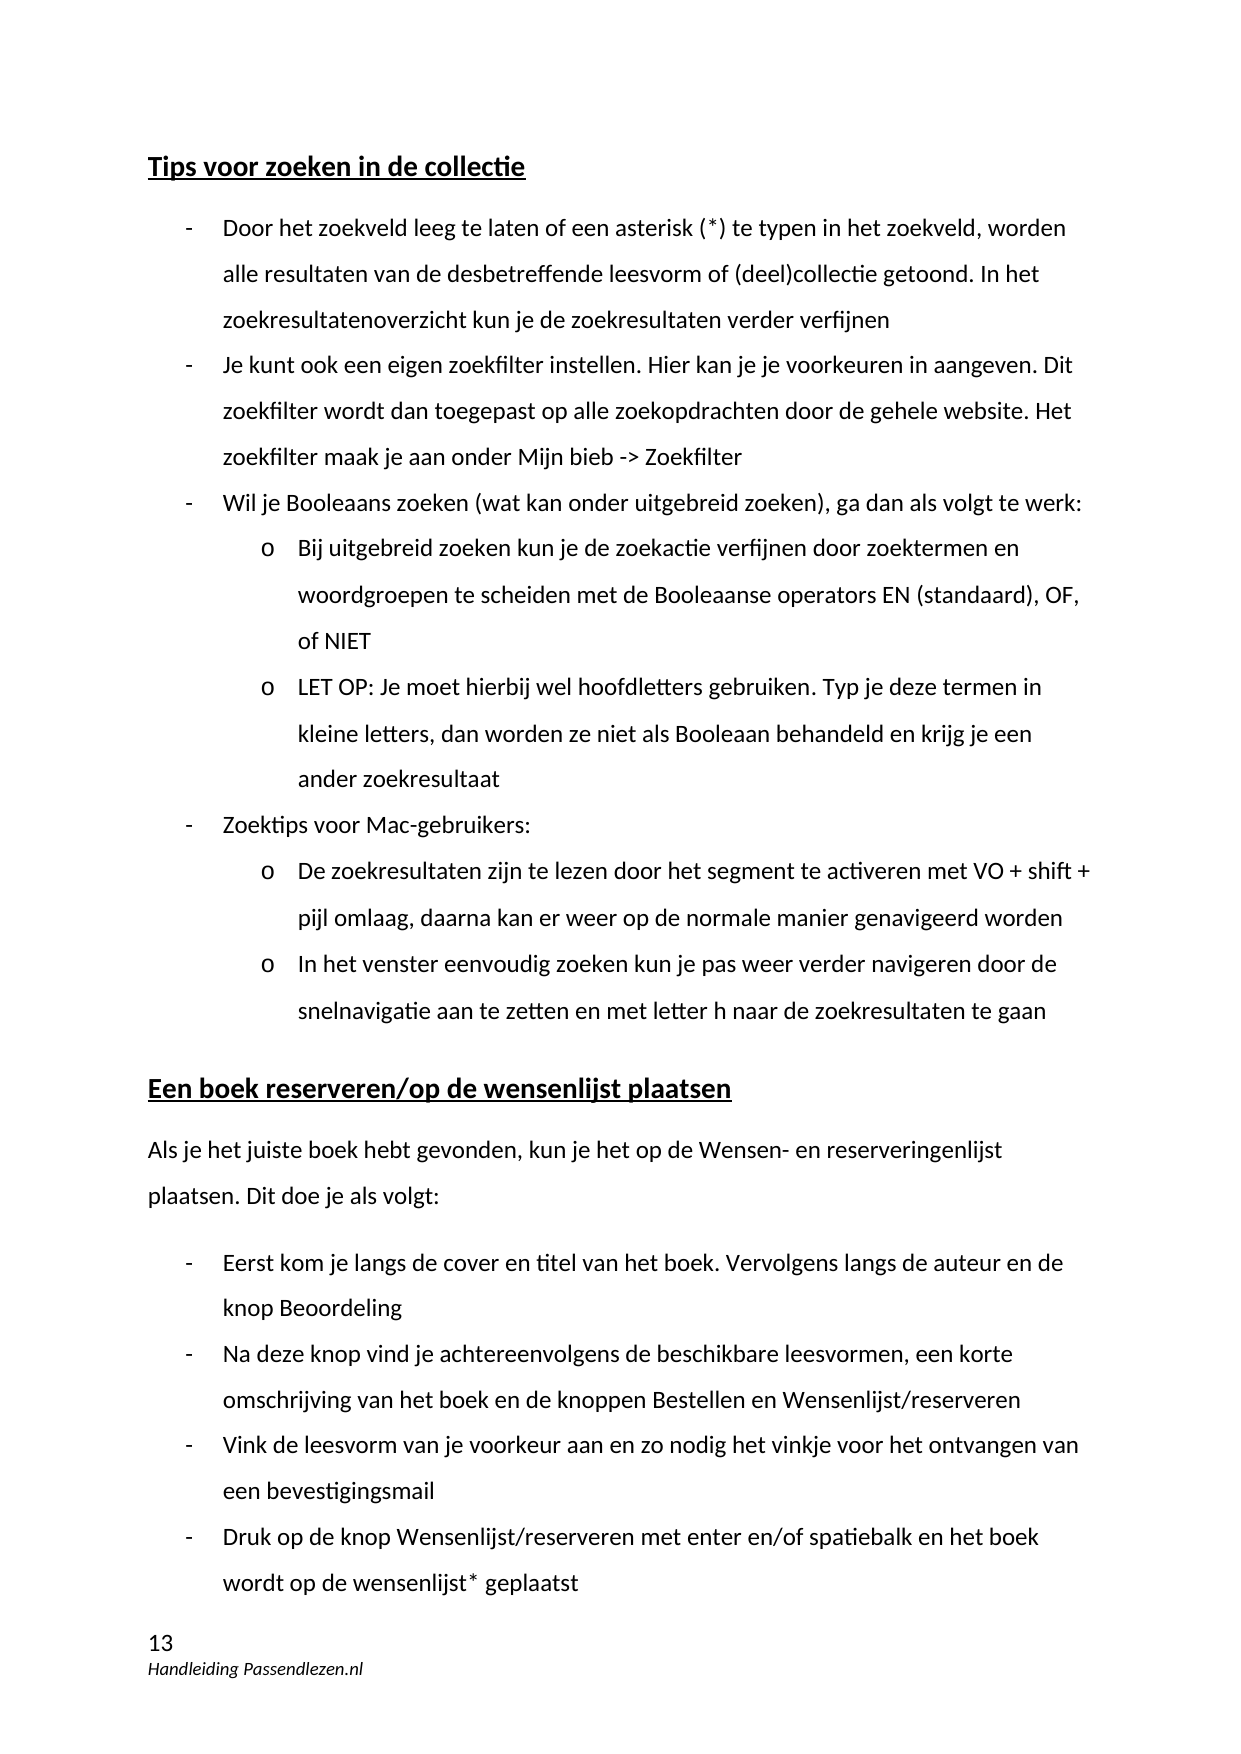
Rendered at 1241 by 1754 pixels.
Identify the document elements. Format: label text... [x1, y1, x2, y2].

text Als je het juiste boek hebt gevonden, kun je het op de Wensen- en reserveringenlijst plaatsen. Dit doe je als volgt: [148, 1134, 1093, 1211]
list Je kunt ook een eigen zoekfilter instellen. Hier kan je je voorkeuren in aangeven. Dit zoekfilter wordt dan toegepast op alle zoekopdrachten door de gehele website. Het zoekfilter maak je aan onder Mijn bieb -> Zoekfilter [185, 349, 1093, 472]
list Wil je Booleaans zoeken (wat kan onder uitgebreid zoeken), ga dan als volgt te werk: [185, 487, 1093, 517]
list Eerst kom je langs de cover en titel van het boek. Vervolgens langs de auteur en de knop Beoordeling [185, 1247, 1093, 1323]
list Door het zoekveld leeg te laten of een asterisk (*) te typen in het zoekveld, worden alle resultaten van de desbetreffende leesvorm of (deel)collectie getoond. In het zoekresultatenoverzicht kun je de zoekresultaten verder verfijnen [185, 212, 1093, 334]
list In het venster eenvoudig zoeken kun je pas weer verder navigeren door de snelnavigatie aan te zetten en met letter h naar de zoekresultaten te gaan [260, 948, 1093, 1025]
list De zoekresultaten zijn te lezen door het segment te activeren met VO + shift + pijl omlaag, daarna kan er weer op de normale manier genavigeerd worden [260, 855, 1093, 933]
list Na deze knop vind je achtereenvolgens de beschikbare leesvormen, een korte omschrijving van het boek en de knoppen Bestellen en Wensenlijst/reserveren [185, 1338, 1093, 1414]
list Druk op de knop Wensenlijst/reserveren met enter en/of spatiebalk en het boek wordt op de wensenlijst* geplaatst [185, 1521, 1093, 1597]
subtitle Een boek reserveren/op de wensenlijst plaatsen [148, 1070, 1093, 1105]
subtitle Tips voor zoeken in de collectie [148, 148, 1093, 183]
list Bij uitgebreid zoeken kun je de zoekactie verfijnen door zoektermen en woordgroepen te scheiden met de Booleaanse operators EN (standaard), OF, of NIET [260, 532, 1093, 656]
list Vink de leesvorm van je voorkeur aan en zo nodig het vinkje voor het ontvangen van een bevestigingsmail [185, 1430, 1093, 1506]
list LET OP: Je moet hierbij wel hoofdletters gebruiken. Typ je deze termen in kleine letters, dan worden ze niet als Booleaan behandeld en krijg je een ander zoekresultaat [260, 671, 1093, 794]
list Zoektips voor Mac-gebruikers: [185, 809, 1093, 840]
